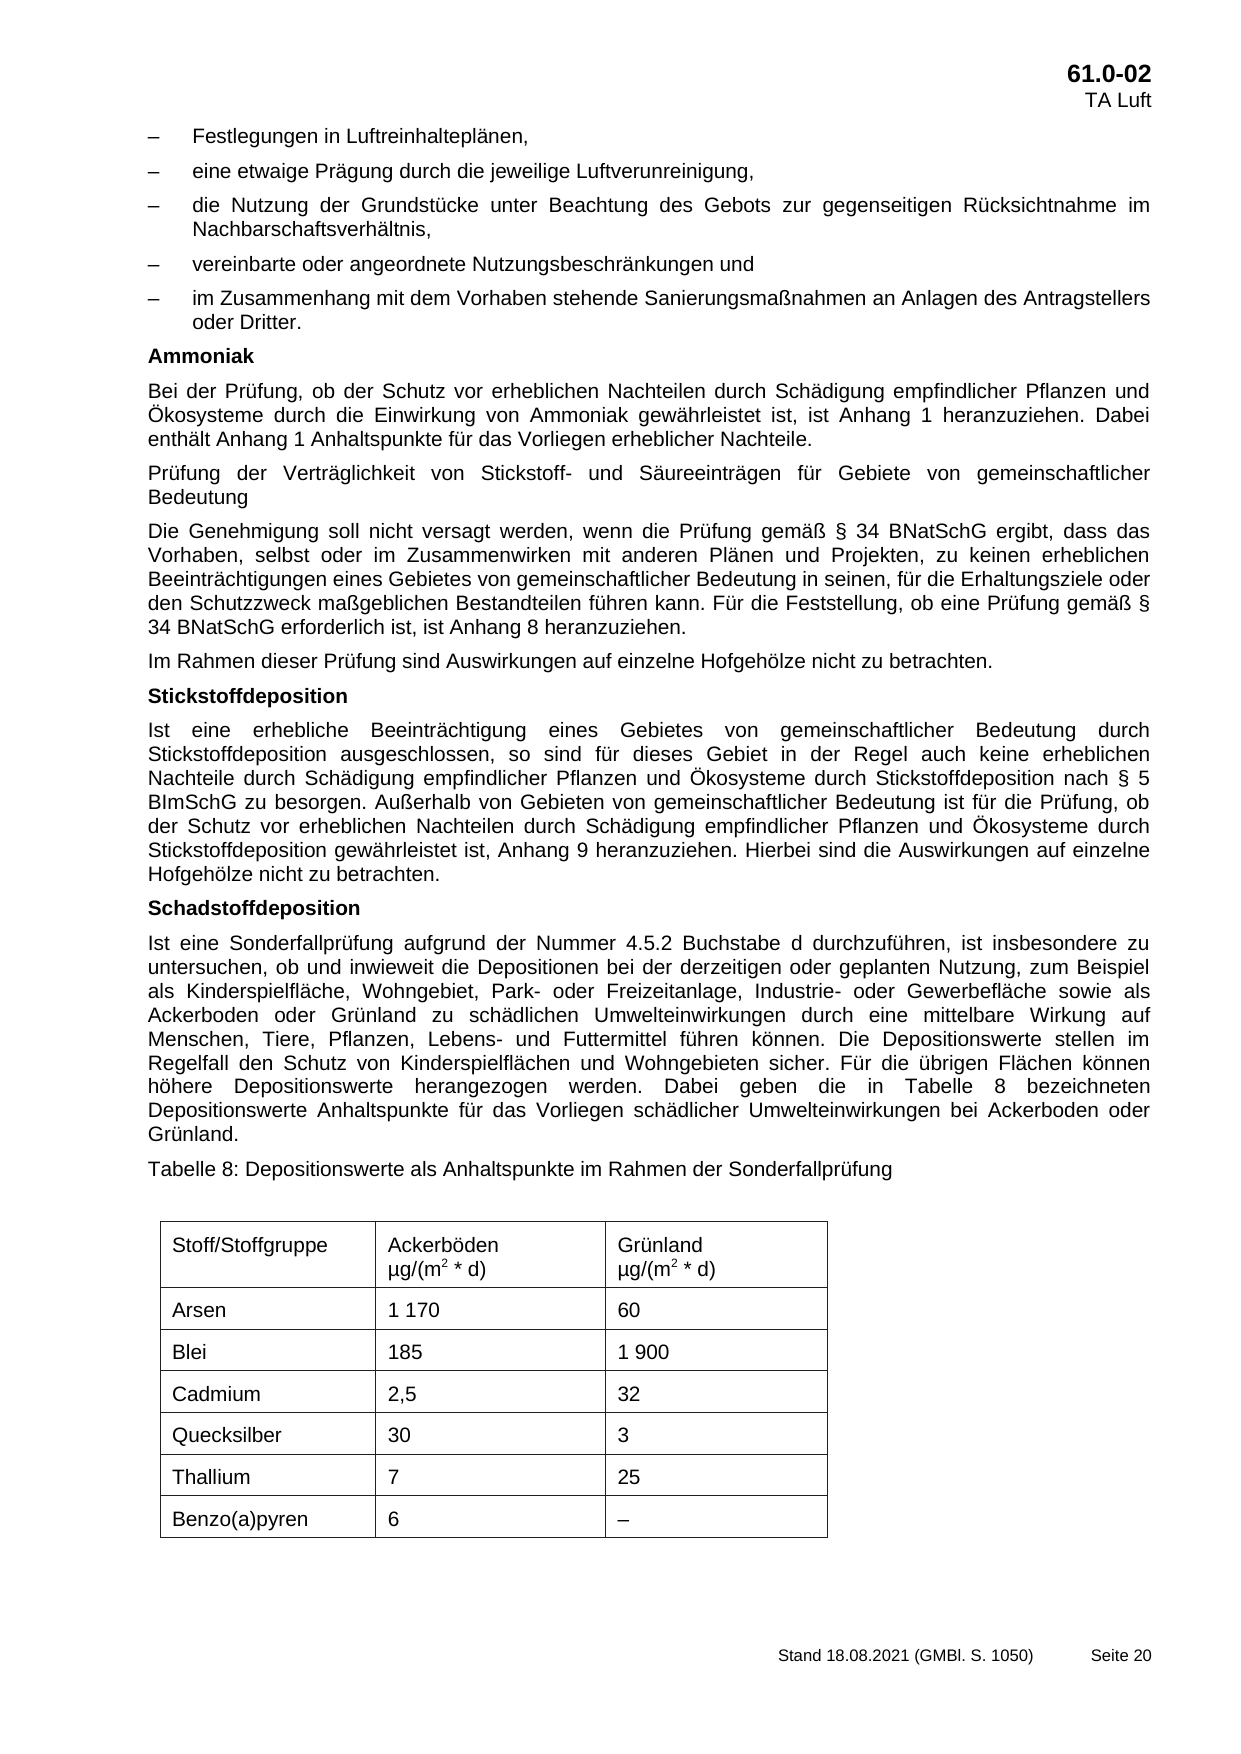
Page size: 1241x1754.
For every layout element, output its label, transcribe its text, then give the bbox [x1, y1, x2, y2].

text Im Rahmen dieser Prüfung sind Auswirkungen auf einzelne Hofgehölze nicht zu betrachten. [148, 649, 1152, 673]
text Tabelle 8: Depositionswerte als Anhaltspunkte im Rahmen der Sonderfallprüfung [148, 1157, 1152, 1181]
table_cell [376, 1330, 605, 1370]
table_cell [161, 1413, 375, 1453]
text – im Zusammenhang mit dem Vorhaben stehende Sanierungsmaßnahmen an Anlagen des Antragstellers oder Dritter. [148, 286, 1152, 334]
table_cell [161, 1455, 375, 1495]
text Prüfung der Verträglichkeit von Stickstoff- und Säureeinträgen für Gebiete von gemeinschaftlicher Bedeutung [148, 461, 1152, 509]
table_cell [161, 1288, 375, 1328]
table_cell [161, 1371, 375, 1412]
text – Festlegungen in Luftreinhalteplänen, [148, 124, 1152, 148]
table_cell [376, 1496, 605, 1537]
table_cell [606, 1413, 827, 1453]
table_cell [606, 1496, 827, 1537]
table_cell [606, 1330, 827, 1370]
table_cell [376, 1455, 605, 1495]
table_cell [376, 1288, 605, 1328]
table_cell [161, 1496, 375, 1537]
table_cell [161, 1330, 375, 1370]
text Ammoniak [148, 344, 1152, 368]
text – eine etwaige Prägung durch die jeweilige Luftverunreinigung, [148, 159, 1152, 183]
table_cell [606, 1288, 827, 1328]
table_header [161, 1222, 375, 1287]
text Schadstoffdeposition [148, 896, 1152, 920]
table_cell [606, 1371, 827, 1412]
text – vereinbarte oder angeordnete Nutzungsbeschränkungen und [148, 251, 1152, 275]
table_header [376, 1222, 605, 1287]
text Stickstoffdeposition [148, 684, 1152, 708]
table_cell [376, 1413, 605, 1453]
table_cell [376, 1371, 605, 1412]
text – die Nutzung der Grundstücke unter Beachtung des Gebots zur gegenseitigen Rücksichtnahme im Nachbarschaftsverhältnis, [148, 193, 1152, 241]
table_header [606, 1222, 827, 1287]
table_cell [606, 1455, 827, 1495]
text Ist eine Sonderfallprüfung aufgrund der Nummer 4.5.2 Buchstabe d durchzuführen, ist insbesondere zu untersuchen, ob und inwieweit die Depositionen bei der derzeitigen oder geplanten Nutzung, zum Beispiel als Kinderspielfläche, Wohngebiet, Park- oder Freizeitanlage, Industrie- oder Gewerbefläche sowie als Ackerboden oder Grünland zu schädlichen Umwelteinwirkungen durch eine mittelbare Wirkung auf Menschen, Tiere, Pflanzen, Lebens- und Futtermittel führen können. Die Depositionswerte stellen im Regelfall den Schutz von Kinderspielflächen und Wohngebieten sicher. Für die übrigen Flächen können höhere Depositionswerte herangezogen werden. Dabei geben die in Tabelle 8 bezeichneten Depositionswerte Anhaltspunkte für das Vorliegen schädlicher Umwelteinwirkungen bei Ackerboden oder Grünland. [148, 931, 1152, 1146]
text Ist eine erhebliche Beeinträchtigung eines Gebietes von gemeinschaftlicher Bedeutung durch Stickstoffdeposition ausgeschlossen, so sind für dieses Gebiet in der Regel auch keine erheblichen Nachteile durch Schädigung empfindlicher Pflanzen und Ökosysteme durch Stickstoffdeposition nach § 5 BImSchG zu besorgen. Außerhalb von Gebieten von gemeinschaftlicher Bedeutung ist für die Prüfung, ob der Schutz vor erheblichen Nachteilen durch Schädigung empfindlicher Pflanzen und Ökosysteme durch Stickstoffdeposition gewährleistet ist, Anhang 9 heranzuziehen. Hierbei sind die Auswirkungen auf einzelne Hofgehölze nicht zu betrachten. [148, 718, 1152, 886]
text Bei der Prüfung, ob der Schutz vor erheblichen Nachteilen durch Schädigung empfindlicher Pflanzen und Ökosysteme durch die Einwirkung von Ammoniak gewährleistet ist, ist Anhang 1 heranzuziehen. Dabei enthält Anhang 1 Anhaltspunkte für das Vorliegen erheblicher Nachteile. [148, 378, 1152, 450]
text Die Genehmigung soll nicht versagt werden, wenn die Prüfung gemäß § 34 BNatSchG ergibt, dass das Vorhaben, selbst oder im Zusammenwirken mit anderen Plänen und Projekten, zu keinen erheblichen Beeinträchtigungen eines Gebietes von gemeinschaftlicher Bedeutung in seinen, für die Erhaltungsziele oder den Schutzzweck maßgeblichen Bestandteilen führen kann. Für die Feststellung, ob eine Prüfung gemäß § 34 BNatSchG erforderlich ist, ist Anhang 8 heranzuziehen. [148, 519, 1152, 639]
